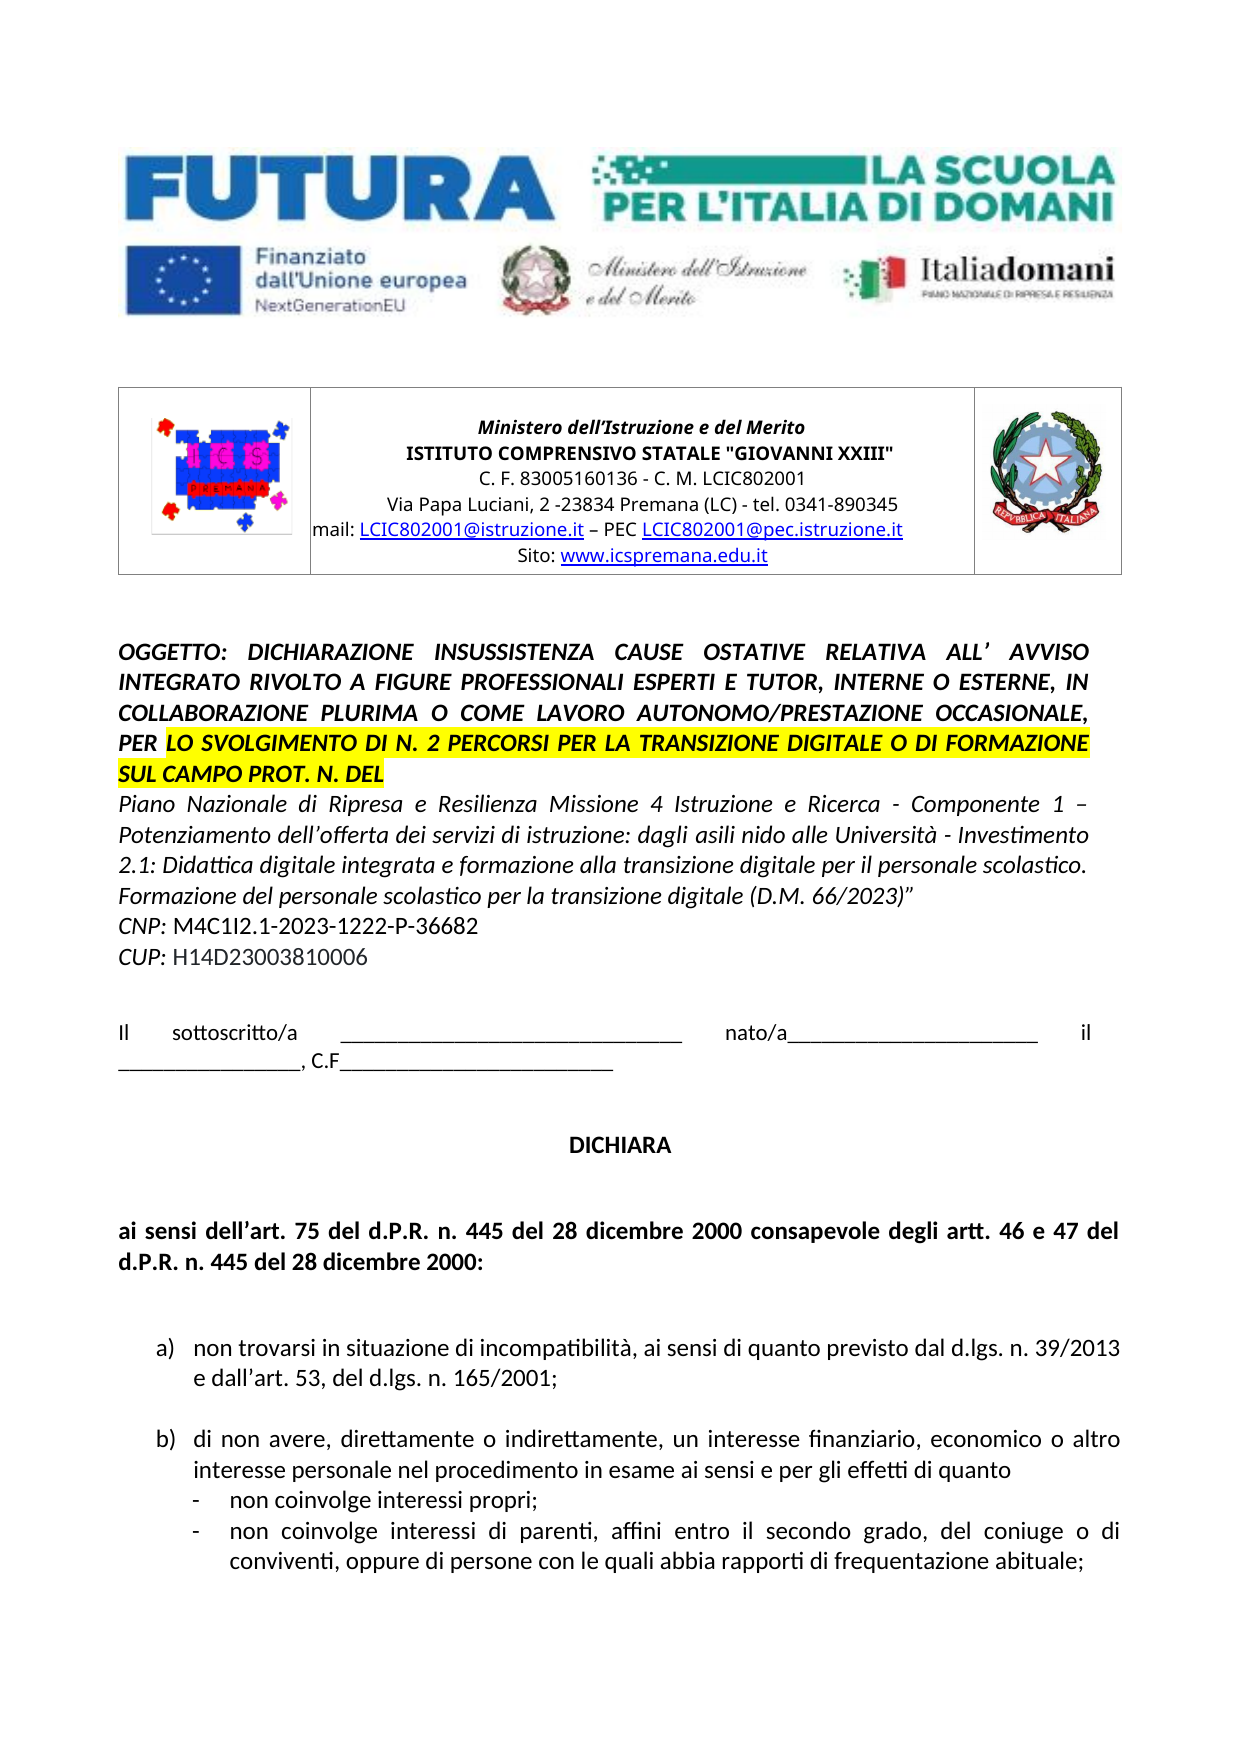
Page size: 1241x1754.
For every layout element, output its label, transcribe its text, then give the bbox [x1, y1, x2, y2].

text DICHIARA [118, 1129, 1122, 1160]
table_header Ministero dell’Istruzione e del Merito ISTITUTO COMPRENSIVO STATALE "GIOVANNI XXIII" C. F. 83005160136 - C. M. LCIC802001 Via Papa Luciani, 2 -23834 Premana (LC) - tel. 0341-890345 mail: LCIC802001@istruzione.it – PEC LCIC802001@pec.istruzione.it Sito: www.icspremana.edu.it [311, 388, 974, 573]
text ai sensi dell’art. 75 del d.P.R. n. 445 del 28 dicembre 2000 consapevole degli artt. 46 e 47 del d.P.R. n. 445 del 28 dicembre 2000: [118, 1215, 1122, 1276]
picture [982, 404, 1107, 540]
table_header [119, 388, 310, 573]
picture [118, 147, 1123, 326]
text CNP: M4C1I2.1-2023-1222-P-36682 [118, 910, 1092, 941]
text Il sottoscritto/a ______________________________ nato/a______________________ il ________________, C.F________________________ [118, 1018, 1092, 1074]
text CUP: H14D23003810006 [118, 941, 1122, 971]
table_header [975, 388, 1121, 573]
text OGGETTO: DICHIARAZIONE INSUSSISTENZA CAUSE OSTATIVE RELATIVA ALL’ AVVISO INTEGRATO RIVOLTO A FIGURE PROFESSIONALI ESPERTI E TUTOR, INTERNE O ESTERNE, IN COLLABORAZIONE PLURIMA O COME LAVORO AUTONOMO/PRESTAZIONE OCCASIONALE, PER LO SVOLGIMENTO DI N. 2 PERCORSI PER LA TRANSIZIONE DIGITALE O DI FORMAZIONE SUL CAMPO PROT. N. DEL [118, 636, 1092, 788]
text Piano Nazionale di Ripresa e Resilienza Missione 4 Istruzione e Ricerca - Componente 1 – Potenziamento dell’offerta dei servizi di istruzione: dagli asili nido alle Università - Investimento 2.1: Didattica digitale integrata e formazione alla transizione digitale per il personale scolastico. Formazione del personale scolastico per la transizione digitale (D.M. 66/2023)” [118, 788, 1092, 910]
list non coinvolge interessi propri; [192, 1484, 1122, 1515]
list non coinvolge interessi di parenti, affini entro il secondo grado, del coniuge o di conviventi, oppure di persone con le quali abbia rapporti di frequentazione abituale; [192, 1515, 1122, 1576]
list non trovarsi in situazione di incompatibilità, ai sensi di quanto previsto dal d.lgs. n. 39/2013 e dall’art. 53, del d.lgs. n. 165/2001; [156, 1332, 1122, 1393]
picture [151, 418, 293, 535]
list di non avere, direttamente o indirettamente, un interesse finanziario, economico o altro interesse personale nel procedimento in esame ai sensi e per gli effetti di quanto [156, 1423, 1122, 1484]
